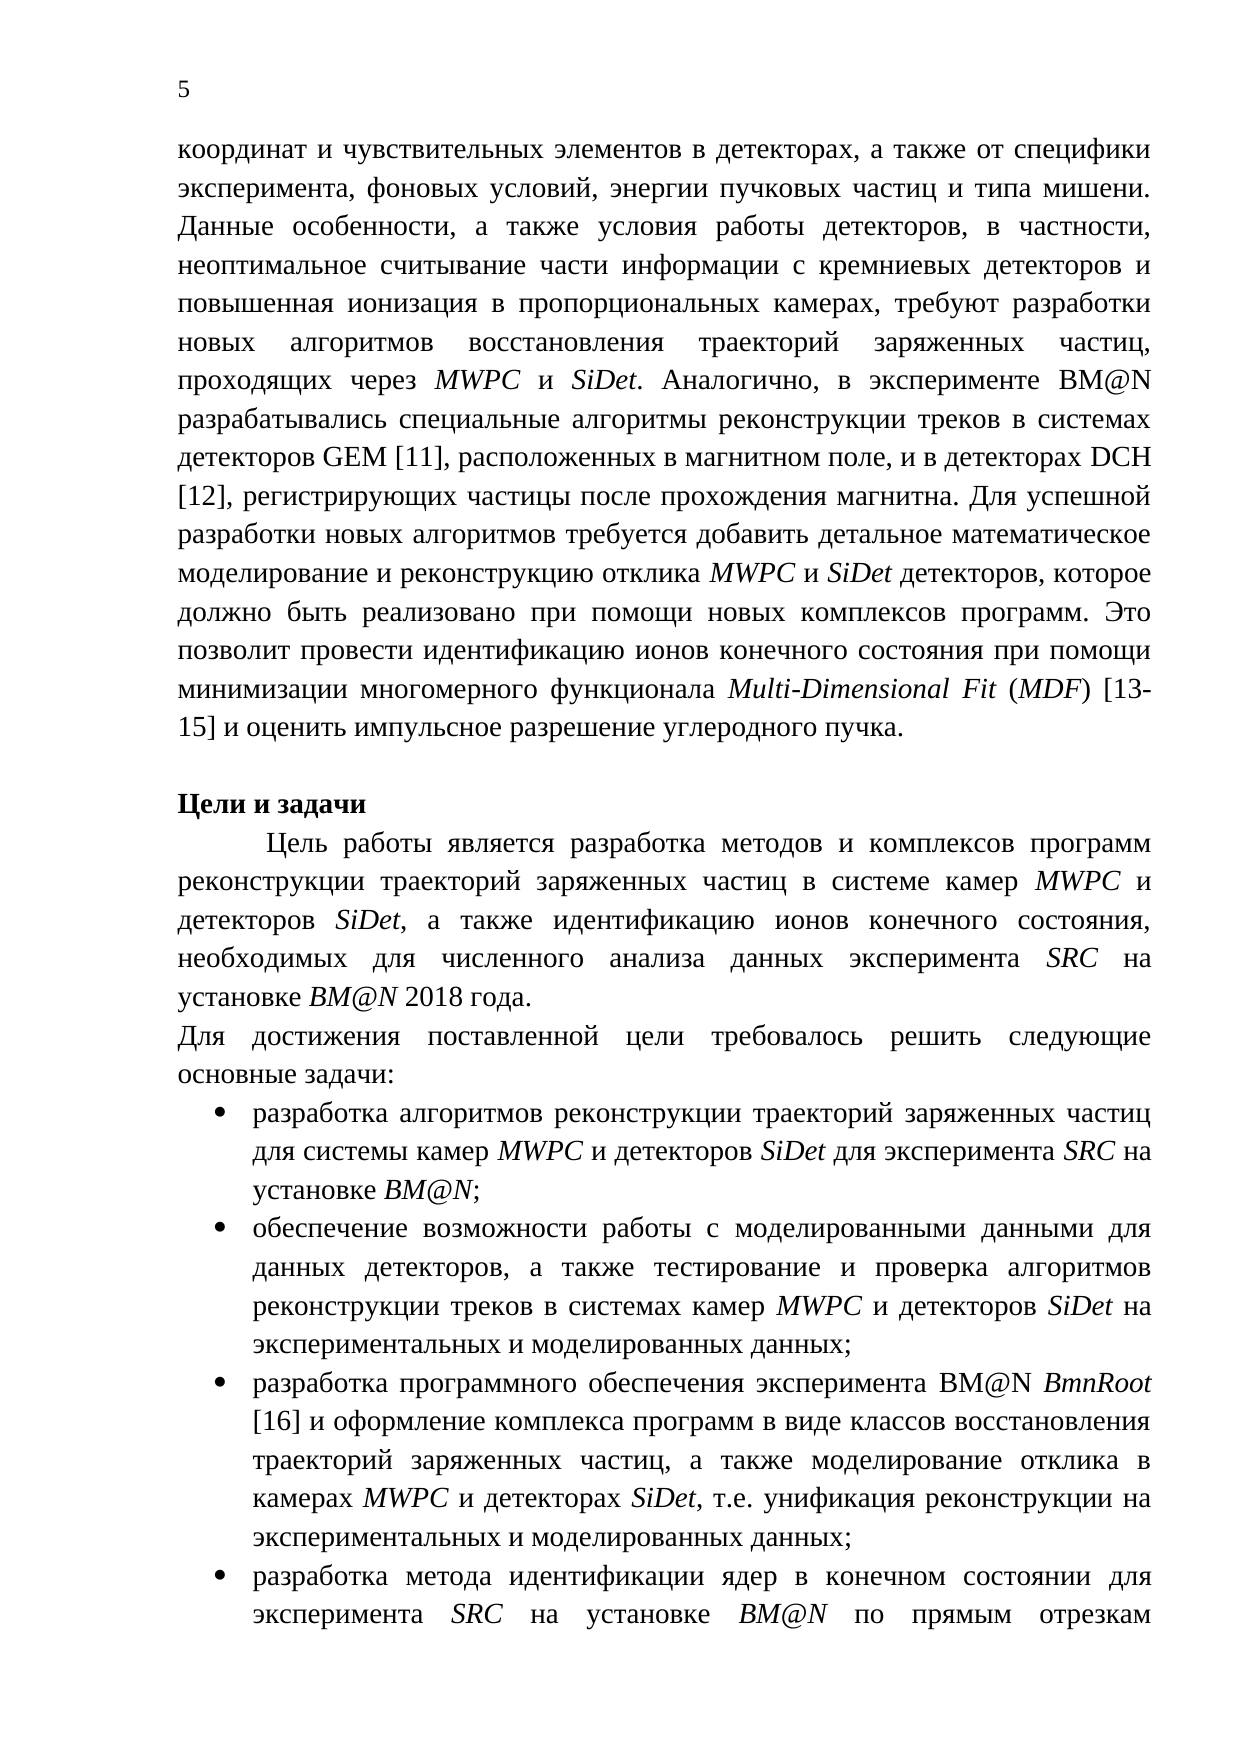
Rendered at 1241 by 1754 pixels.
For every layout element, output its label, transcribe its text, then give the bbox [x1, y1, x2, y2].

list разработка алгоритмов реконструкции траекторий заряженных частиц для системы камер MWPC и детекторов SiDet для эксперимента SRC на установке BM@N; [215, 1095, 1152, 1206]
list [215, 1558, 1152, 1630]
list обеспечение возможности работы с моделированными данными для данных детекторов, а также тестирование и проверка алгоритмов реконструкции треков в системах камер MWPC и детекторов SiDet на экспериментальных и моделированных данных; [215, 1211, 1152, 1360]
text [177, 131, 1152, 743]
text Цель работы является разработка методов и комплексов программ реконструкции траекторий заряженных частиц в системе камер MWPC и детекторов SiDet, а также идентификацию ионов конечного состояния, необходимых для численного анализа данных эксперимента SRC на установке BM@N 2018 года. [177, 825, 1152, 1013]
text Цели и задачи [177, 786, 1152, 820]
text Для достижения поставленной цели требовалось решить следующие основные задачи: [177, 1018, 1152, 1090]
list разработка программного обеспечения эксперимента BM@N BmnRoot [16] и оформление комплекса программ в виде классов восстановления траекторий заряженных частиц, а также моделирование отклика в камерах MWPC и детекторах SiDet, т.е. унификация реконструкции на экспериментальных и моделированных данных; [215, 1365, 1152, 1553]
